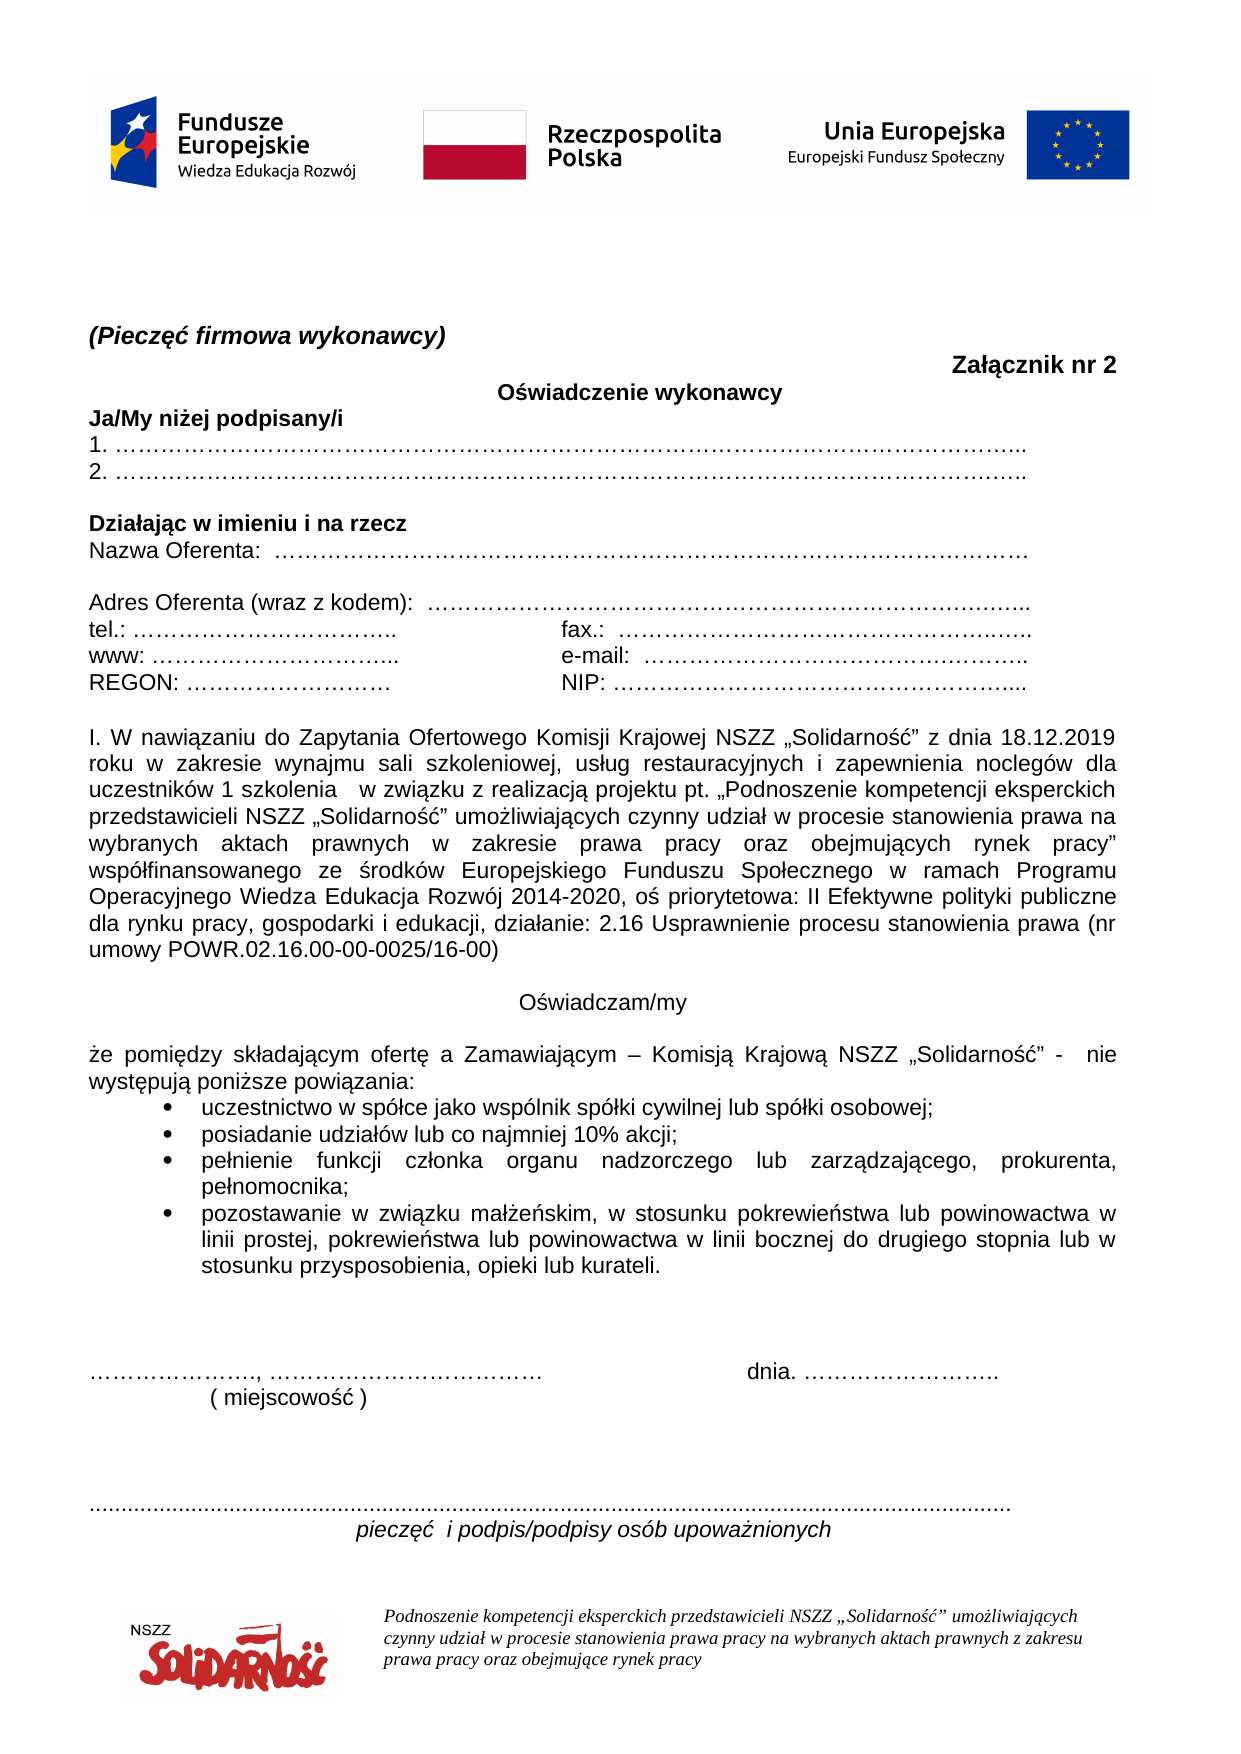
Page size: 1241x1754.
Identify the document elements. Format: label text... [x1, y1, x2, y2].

text że pomiędzy składającym ofertę a Zamawiającym – Komisją Krajową NSZZ „Solidarność” - nie występują poniższe powiązania: [89, 1041, 1117, 1094]
list pełnienie funkcji członka organu nadzorczego lub zarządzającego, prokurenta, pełnomocnika; [164, 1147, 1117, 1199]
text ................................................................................................................................................. [89, 1489, 1117, 1516]
text Oświadczenie wykonawcy [89, 378, 1117, 405]
text pieczęć i podpis/podpisy osób upoważnionych [89, 1516, 1117, 1542]
list pozostawanie w związku małżeńskim, w stosunku pokrewieństwa lub powinowactwa w linii prostej, pokrewieństwa lub powinowactwa w linii bocznej do drugiego stopnia lub w stosunku przysposobienia, opieki lub kurateli. [164, 1199, 1117, 1279]
text Ja/My niżej podpisany/i [89, 405, 1117, 431]
text Załącznik nr 2 [89, 350, 1117, 378]
text (Pieczęć firmowa wykonawcy) [89, 321, 1117, 350]
picture [88, 73, 1152, 211]
list uczestnictwo w spółce jako wspólnik spółki cywilnej lub spółki osobowej; [164, 1094, 1117, 1121]
text Działając w imieniu i na rzecz Nazwa Oferenta: ……………………………………………………………………………………… [89, 510, 1117, 563]
text …………………., ……………………………… dnia. …………………….. [89, 1358, 1117, 1384]
text 2. …………………………………………………………………………………………………….….. [89, 458, 1117, 484]
text ( miejscowość ) [89, 1384, 1117, 1410]
list posiadanie udziałów lub co najmniej 10% akcji; [164, 1121, 1117, 1147]
text Adres Oferenta (wraz z kodem): …………………………………………………………….….…... [89, 589, 1117, 616]
text Oświadczam/my [89, 989, 1117, 1015]
text tel.: …………………………….. fax.: …………………………………………..….. [89, 616, 1117, 642]
text I. W nawiązaniu do Zapytania Ofertowego Komisji Krajowej NSZZ „Solidarność” z dnia 18.12.2019 roku w zakresie wynajmu sali szkoleniowej, usług restauracyjnych i zapewnienia noclegów dla uczestników 1 szkolenia w związku z realizacją projektu pt. „Podnoszenie kompetencji eksperckich przedstawicieli NSZZ „Solidarność” umożliwiających czynny udział w procesie stanowienia prawa na wybranych aktach prawnych w zakresie prawa pracy oraz obejmujących rynek pracy” współfinansowanego ze środków Europejskiego Funduszu Społecznego w ramach Programu Operacyjnego Wiedza Edukacja Rozwój 2014-2020, oś priorytetowa: II Efektywne polityki publiczne dla rynku pracy, gospodarki i edukacji, działanie: 2.16 Usprawnienie procesu stanowienia prawa (nr umowy POWR.02.16.00-00-0025/16-00) [89, 723, 1117, 962]
picture [119, 1613, 340, 1701]
text www: …………………………... e-mail: ………………………………….……….. [89, 642, 1117, 668]
text REGON: ……………………… NIP: …………………………………………….... [89, 668, 1117, 695]
text 1. ………………………………………………………………………………………………………... [89, 431, 1117, 458]
